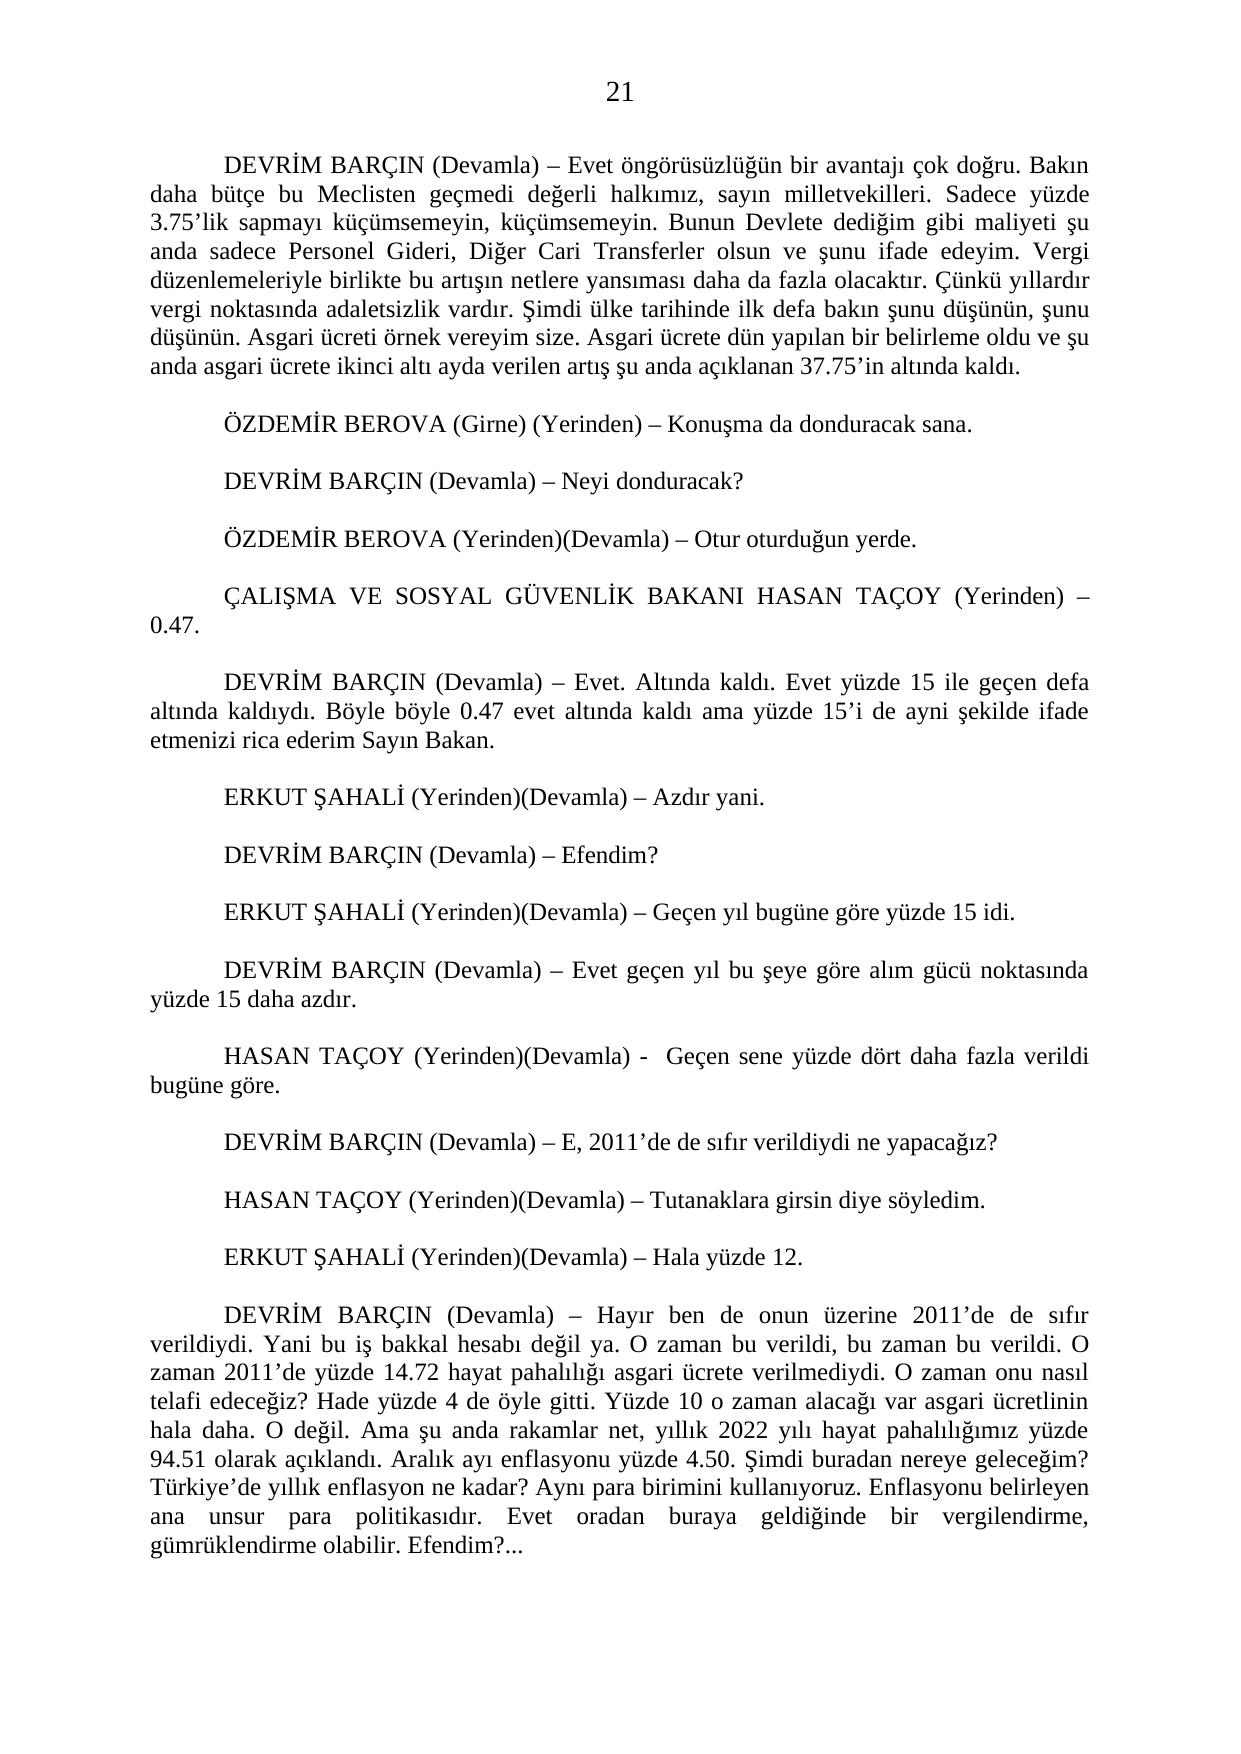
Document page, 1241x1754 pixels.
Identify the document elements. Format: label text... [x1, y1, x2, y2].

text DEVRİM BARÇIN (Devamla) – Hayır ben de onun üzerine 2011’de de sıfır verildiydi. Yani bu iş bakkal hesabı değil ya. O zaman bu verildi, bu zaman bu verildi. O zaman 2011’de yüzde 14.72 hayat pahalılığı asgari ücrete verilmediydi. O zaman onu nasıl telafi edeceğiz? Hade yüzde 4 de öyle gitti. Yüzde 10 o zaman alacağı var asgari ücretlinin hala daha. O değil. Ama şu anda rakamlar net, yıllık 2022 yılı hayat pahalılığımız yüzde 94.51 olarak açıklandı. Aralık ayı enflasyonu yüzde 4.50. Şimdi buradan nereye geleceğim? Türkiye’de yıllık enflasyon ne kadar? Aynı para birimini kullanıyoruz. Enflasyonu belirleyen ana unsur para politikasıdır. Evet oradan buraya geldiğinde bir vergilendirme, gümrüklendirme olabilir. Efendim?... [150, 1300, 1090, 1559]
text ERKUT ŞAHALİ (Yerinden)(Devamla) – Azdır yani. [150, 782, 1090, 811]
text DEVRİM BARÇIN (Devamla) – Neyi donduracak? [150, 466, 1090, 495]
text DEVRİM BARÇIN (Devamla) – Evet öngörüsüzlüğün bir avantajı çok doğru. Bakın daha bütçe bu Meclisten geçmedi değerli halkımız, sayın milletvekilleri. Sadece yüzde 3.75’lik sapmayı küçümsemeyin, küçümsemeyin. Bunun Devlete dediğim gibi maliyeti şu anda sadece Personel Gideri, Diğer Cari Transferler olsun ve şunu ifade edeyim. Vergi düzenlemeleriyle birlikte bu artışın netlere yansıması daha da fazla olacaktır. Çünkü yıllardır vergi noktasında adaletsizlik vardır. Şimdi ülke tarihinde ilk defa bakın şunu düşünün, şunu düşünün. Asgari ücreti örnek vereyim size. Asgari ücrete dün yapılan bir belirleme oldu ve şu anda asgari ücrete ikinci altı ayda verilen artış şu anda açıklanan 37.75’in altında kaldı. [150, 150, 1090, 380]
text HASAN TAÇOY (Yerinden)(Devamla) - Geçen sene yüzde dört daha fazla verildi bugüne göre. [150, 1041, 1090, 1099]
text ERKUT ŞAHALİ (Yerinden)(Devamla) – Geçen yıl bugüne göre yüzde 15 idi. [150, 897, 1090, 926]
text ÖZDEMİR BEROVA (Yerinden)(Devamla) – Otur oturduğun yerde. [150, 524, 1090, 552]
text ÖZDEMİR BEROVA (Girne) (Yerinden) – Konuşma da donduracak sana. [150, 409, 1090, 437]
text ÇALIŞMA VE SOSYAL GÜVENLİK BAKANI HASAN TAÇOY (Yerinden) – 0.47. [150, 581, 1090, 639]
text DEVRİM BARÇIN (Devamla) – Efendim? [150, 840, 1090, 869]
text DEVRİM BARÇIN (Devamla) – Evet. Altında kaldı. Evet yüzde 15 ile geçen defa altında kaldıydı. Böyle böyle 0.47 evet altında kaldı ama yüzde 15’i de ayni şekilde ifade etmenizi rica ederim Sayın Bakan. [150, 667, 1090, 754]
text DEVRİM BARÇIN (Devamla) – Evet geçen yıl bu şeye göre alım gücü noktasında yüzde 15 daha azdır. [150, 955, 1090, 1012]
text DEVRİM BARÇIN (Devamla) – E, 2011’de de sıfır verildiydi ne yapacağız? [150, 1127, 1090, 1156]
text HASAN TAÇOY (Yerinden)(Devamla) – Tutanaklara girsin diye söyledim. [150, 1185, 1090, 1214]
text ERKUT ŞAHALİ (Yerinden)(Devamla) – Hala yüzde 12. [150, 1242, 1090, 1271]
